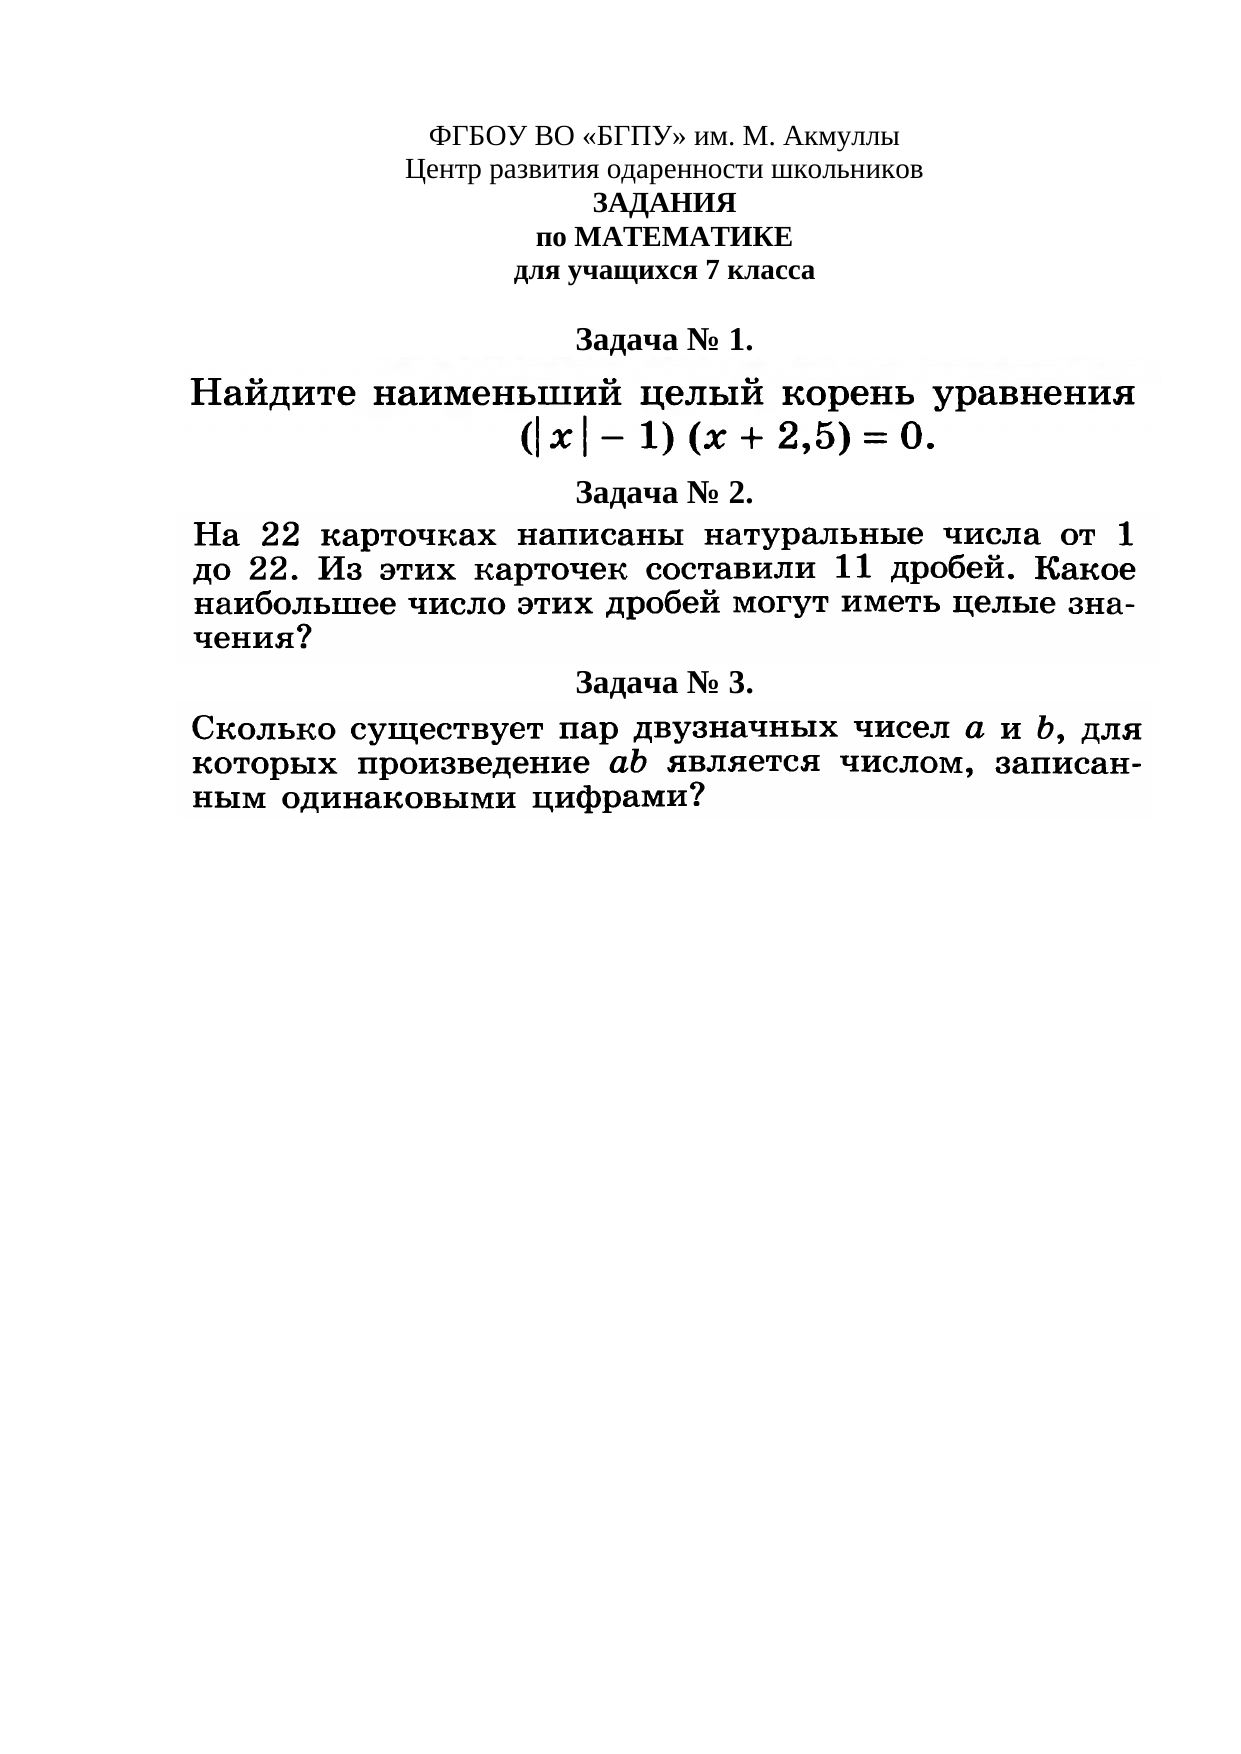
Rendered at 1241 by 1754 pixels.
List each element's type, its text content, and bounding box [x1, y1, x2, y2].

text Задача № 1. [177, 319, 1152, 357]
text Задача № 2. [177, 473, 1152, 511]
picture [177, 700, 1153, 819]
text Центр развития одаренности школьников [177, 152, 1152, 185]
text Задача № 3. [177, 662, 1152, 700]
picture [177, 511, 1162, 662]
text для учащихся 7 класса [177, 252, 1152, 286]
text по МАТЕМАТИКЕ [177, 219, 1152, 252]
picture [177, 357, 1162, 473]
text ФГБОУ ВО «БГПУ» им. М. Акмуллы [177, 118, 1152, 152]
text ЗАДАНИЯ [177, 185, 1152, 219]
